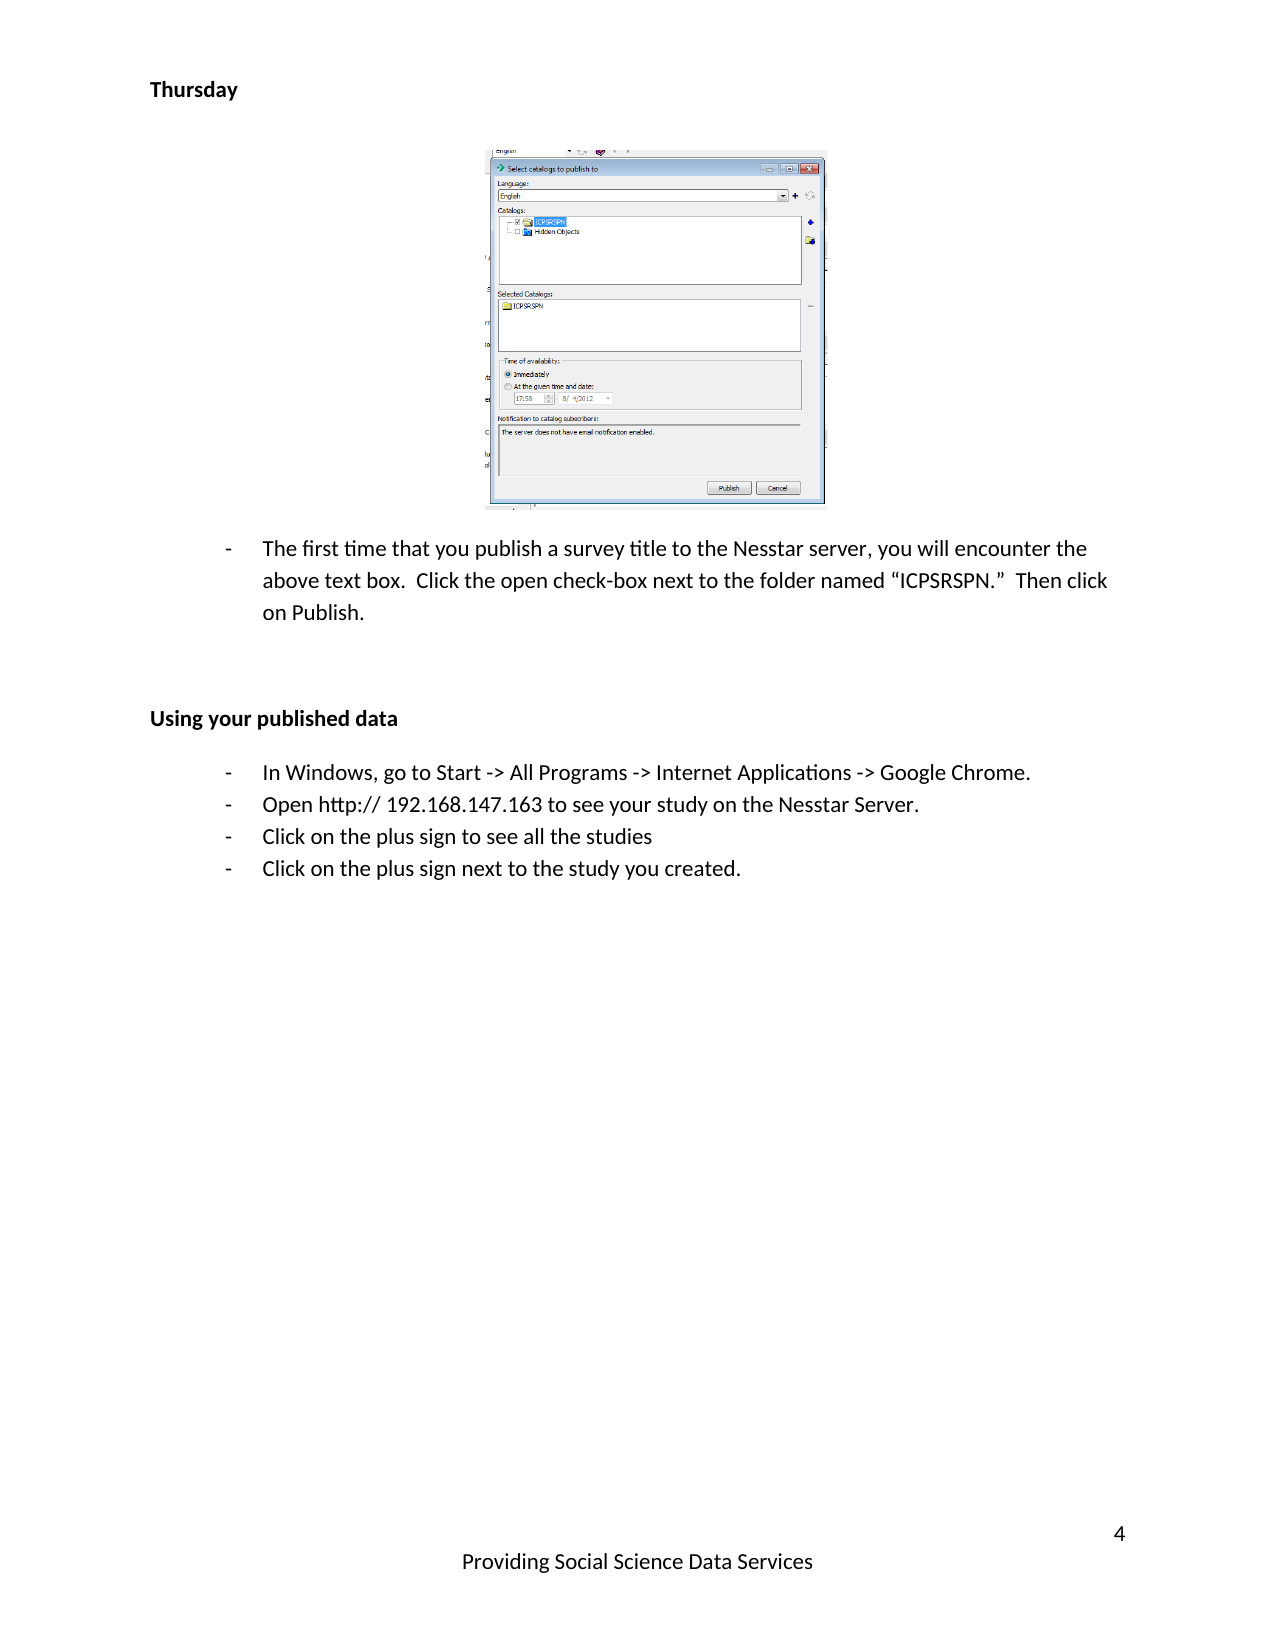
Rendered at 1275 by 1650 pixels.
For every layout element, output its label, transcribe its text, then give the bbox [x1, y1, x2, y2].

list In Windows, go to Start -> All Programs -> Internet Applications -> Google Chrome. [225, 758, 1125, 786]
list The first time that you publish a survey title to the Nesstar server, you will encounter the above text box. Click the open check-box next to the folder named “ICPSRSPN.” Then click on Publish. [225, 534, 1125, 627]
picture [485, 150, 828, 510]
list Click on the plus sign to see all the studies [225, 822, 1125, 850]
text Using your published data [150, 704, 1125, 733]
list Open http:// 192.168.147.163 to see your study on the Nesstar Server. [225, 790, 1125, 818]
list Click on the plus sign next to the study you created. [225, 854, 1125, 882]
